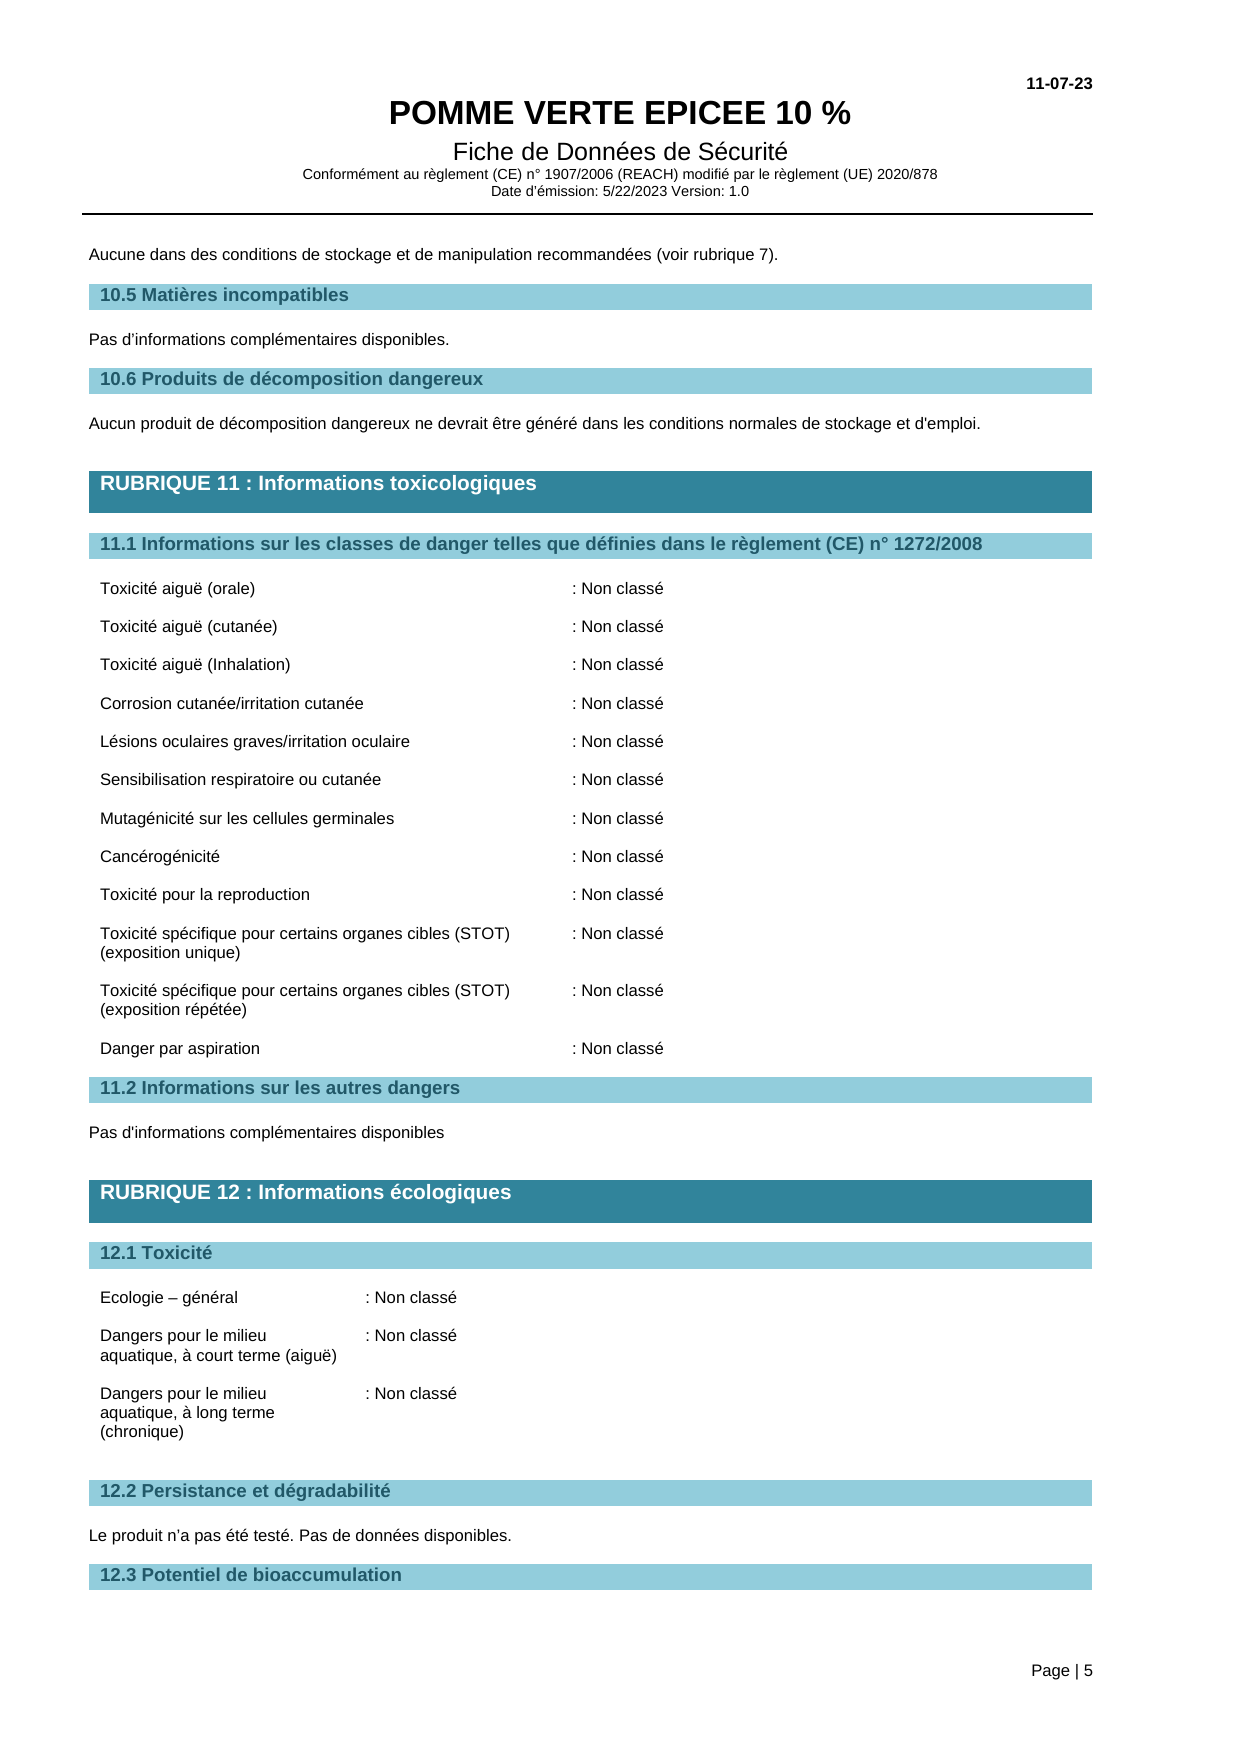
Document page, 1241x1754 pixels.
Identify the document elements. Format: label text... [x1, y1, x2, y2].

table_header : Non classé [354, 1288, 1032, 1326]
table_cell : Non classé [561, 847, 1032, 885]
table_cell : Non classé [561, 655, 1032, 693]
table_cell : Non classé [561, 809, 1032, 847]
table_cell : Non classé [561, 770, 1032, 808]
text Pas d’informations complémentaires disponibles. [88, 329, 1093, 348]
table_header Toxicité aiguë (orale) [89, 579, 561, 617]
table_header Ecologie – général [89, 1288, 354, 1326]
text Aucun produit de décomposition dangereux ne devrait être généré dans les conditions normales de stockage et d'emploi. [88, 413, 1093, 433]
table_cell Cancérogénicité [89, 847, 561, 885]
table_cell : Non classé [561, 694, 1032, 732]
table_cell Danger par aspiration [89, 1039, 561, 1058]
table_cell : Non classé [561, 981, 1032, 1038]
table_cell : Non classé [561, 732, 1032, 770]
table_cell : Non classé [561, 924, 1032, 981]
table_header : Non classé [561, 579, 1032, 617]
table_header 11.1 Informations sur les classes de danger telles que définies dans le règlement (CE) n° 1272/2008 [89, 533, 1092, 559]
table_cell : Non classé [561, 885, 1032, 923]
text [88, 1525, 1093, 1544]
table_header RUBRIQUE 12 : Informations écologiques [89, 1180, 1092, 1223]
table_cell Toxicité aiguë (cutanée) [89, 617, 561, 655]
text Aucune dans des conditions de stockage et de manipulation recommandées (voir rubrique 7). [88, 245, 1093, 264]
table_header 10.5 Matières incompatibles [89, 284, 1092, 310]
table_cell Toxicité spécifique pour certains organes cibles (STOT) (exposition répétée) [89, 981, 561, 1038]
table_cell : Non classé [561, 1039, 1032, 1058]
table_cell : Non classé [354, 1326, 1032, 1384]
table_cell : Non classé [354, 1384, 1032, 1441]
table_cell Toxicité pour la reproduction [89, 885, 561, 923]
table_cell Toxicité aiguë (Inhalation) [89, 655, 561, 693]
table_cell Lésions oculaires graves/irritation oculaire [89, 732, 561, 770]
table_header RUBRIQUE 11 : Informations toxicologiques [89, 471, 1092, 513]
table_header 10.6 Produits de décomposition dangereux [89, 368, 1092, 394]
table_cell Dangers pour le milieu aquatique, à court terme (aiguë) [89, 1326, 354, 1384]
table_cell Corrosion cutanée/irritation cutanée [89, 694, 561, 732]
table_cell Mutagénicité sur les cellules germinales [89, 809, 561, 847]
table_cell Toxicité spécifique pour certains organes cibles (STOT) (exposition unique) [89, 924, 561, 981]
table_cell : Non classé [561, 617, 1032, 655]
table_cell Sensibilisation respiratoire ou cutanée [89, 770, 561, 808]
text Pas d'informations complémentaires disponibles [88, 1123, 1093, 1142]
table_header 12.1 Toxicité [89, 1242, 1092, 1269]
table_cell Dangers pour le milieu aquatique, à long terme (chronique) [89, 1384, 354, 1441]
table_header 12.2 Persistance et dégradabilité [89, 1480, 1092, 1506]
table_header 11.2 Informations sur les autres dangers [89, 1077, 1092, 1103]
table_header 12.3 Potentiel de bioaccumulation [89, 1564, 1092, 1590]
